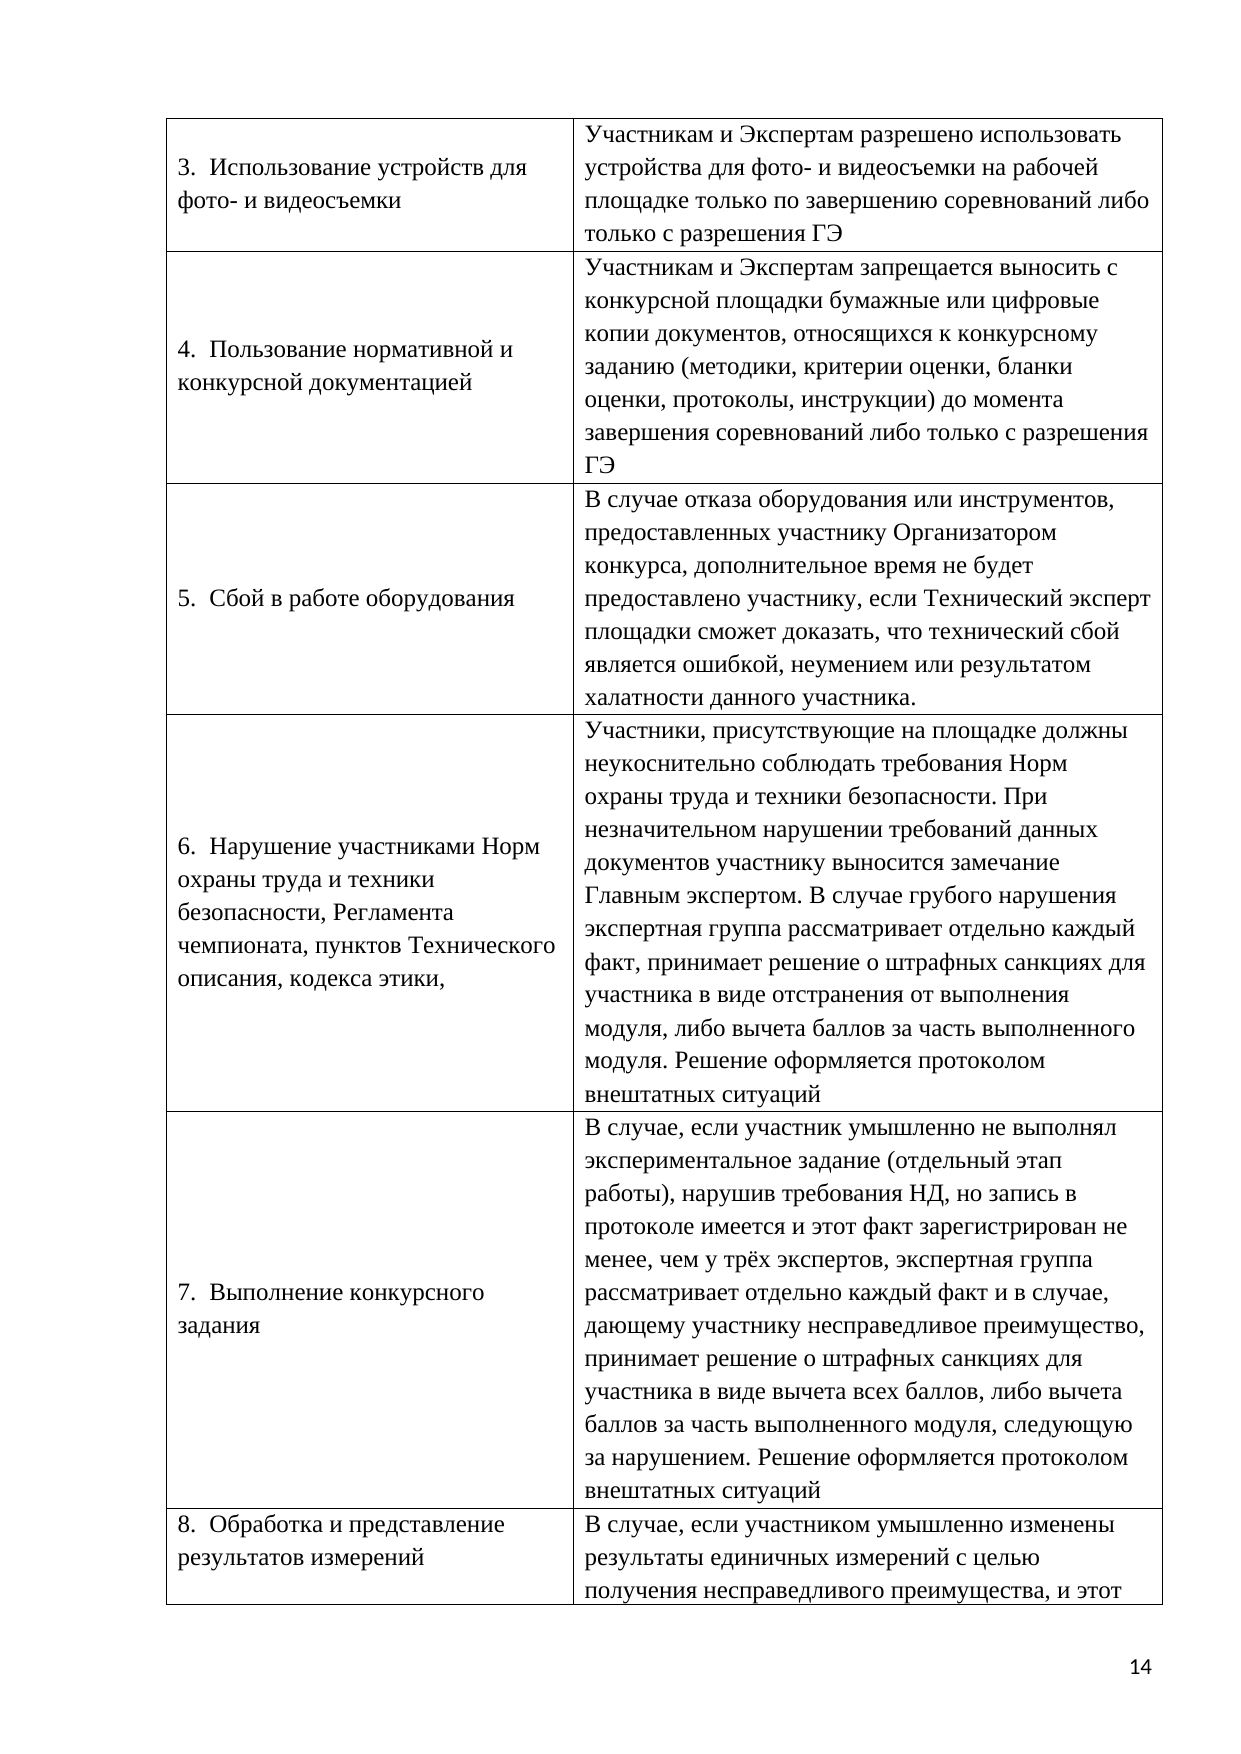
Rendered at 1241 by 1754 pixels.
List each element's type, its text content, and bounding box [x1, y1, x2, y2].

table_cell Сбой в работе оборудования [167, 484, 573, 714]
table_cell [574, 1509, 1162, 1604]
table_cell Пользование нормативной и конкурсной документацией [167, 252, 573, 483]
table_cell В случае, если участник умышленно не выполнял экспериментальное задание (отдельный этап работы), нарушив требования НД, но запись в протоколе имеется и этот факт зарегистрирован не менее, чем у трёх экспертов, экспертная группа рассматривает отдельно каждый факт и в случае, дающему участнику несправедливое преимущество, принимает решение о штрафных санкциях для участника в виде вычета всех баллов, либо вычета баллов за часть выполненного модуля, следующую за нарушением. Решение оформляется протоколом внештатных ситуаций [574, 1112, 1162, 1508]
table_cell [167, 1509, 573, 1604]
table_cell В случае отказа оборудования или инструментов, предоставленных участнику Организатором конкурса, дополнительное время не будет предоставлено участнику, если Технический эксперт площадки сможет доказать, что технический сбой является ошибкой, неумением или результатом халатности данного участника. [574, 484, 1162, 714]
table_cell Использование устройств для фото- и видеосъемки [167, 119, 573, 251]
table_cell Участникам и Экспертам разрешено использовать устройства для фото- и видеосъемки на рабочей площадке только по завершению соревнований либо только с разрешения ГЭ [574, 119, 1162, 251]
table_cell Участники, присутствующие на площадке должны неукоснительно соблюдать требования Норм охраны труда и техники безопасности. При незначительном нарушении требований данных документов участнику выносится замечание Главным экспертом. В случае грубого нарушения экспертная группа рассматривает отдельно каждый факт, принимает решение о штрафных санкциях для участника в виде отстранения от выполнения модуля, либо вычета баллов за часть выполненного модуля. Решение оформляется протоколом внештатных ситуаций [574, 715, 1162, 1111]
table_cell Нарушение участниками Норм охраны труда и техники безопасности, Регламента чемпионата, пунктов Технического описания, кодекса этики, [167, 715, 573, 1111]
table_cell Участникам и Экспертам запрещается выносить с конкурсной площадки бумажные или цифровые копии документов, относящихся к конкурсному заданию (методики, критерии оценки, бланки оценки, протоколы, инструкции) до момента завершения соревнований либо только с разрешения ГЭ [574, 252, 1162, 483]
table_cell Выполнение конкурсного задания [167, 1112, 573, 1508]
